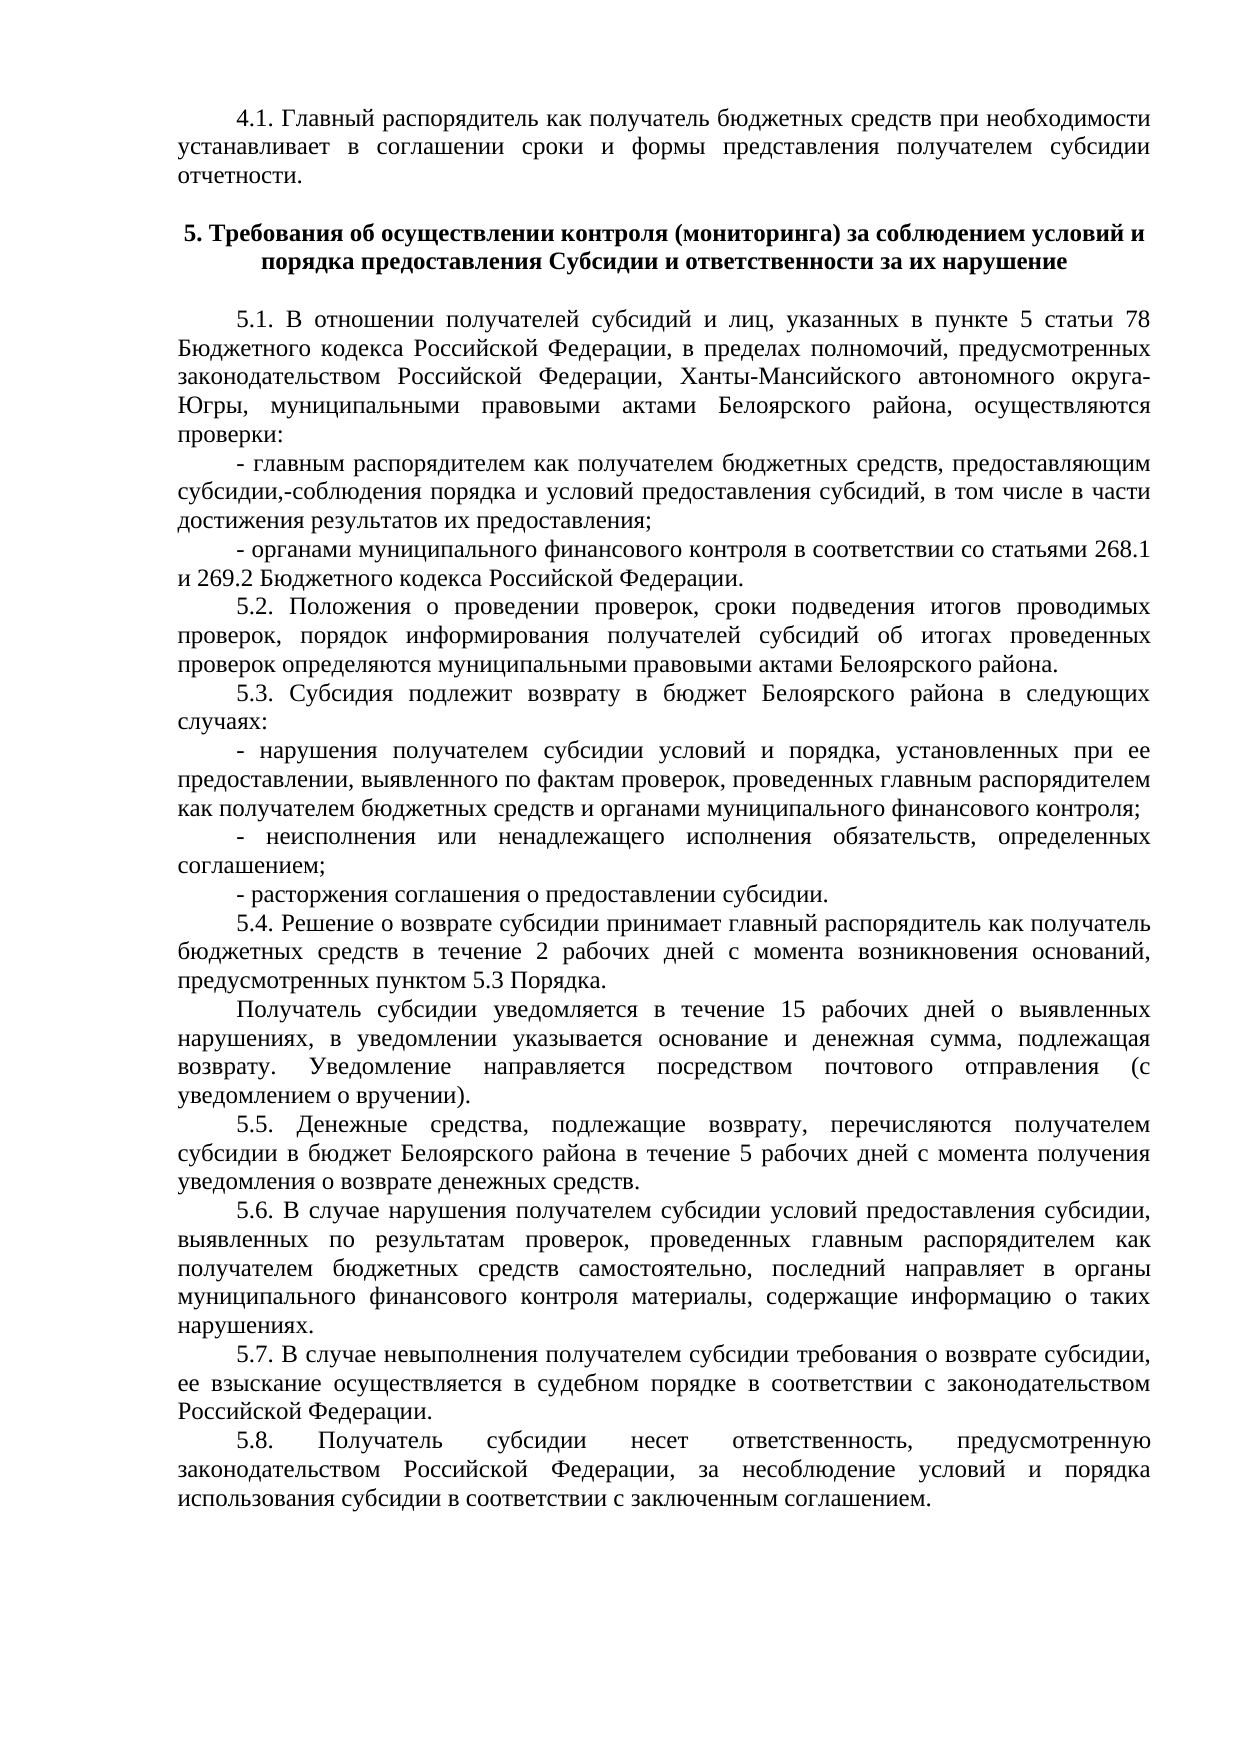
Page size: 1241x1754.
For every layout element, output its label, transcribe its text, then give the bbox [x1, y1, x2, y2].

text 5.7. В случае невыполнения получателем субсидии требования о возврате субсидии, ее взыскание осуществляется в судебном порядке в соответствии с законодательством Российской Федерации. [177, 1339, 1152, 1425]
text 5.8. Получатель субсидии несет ответственность, предусмотренную законодательством Российской Федерации, за несоблюдение условий и порядка использования субсидии в соответствии с заключенным соглашением. [177, 1425, 1152, 1511]
text 5.2. Положения о проведении проверок, сроки подведения итогов проводимых проверок, порядок информирования получателей субсидий об итогах проведенных проверок определяются муниципальными правовыми актами Белоярского района. [177, 591, 1152, 678]
text 5.5. Денежные средства, подлежащие возврату, перечисляются получателем субсидии в бюджет Белоярского района в течение 5 рабочих дней с момента получения уведомления о возврате денежных средств. [177, 1109, 1152, 1195]
text - расторжения соглашения о предоставлении субсидии. [177, 879, 1152, 908]
text 5.6. В случае нарушения получателем субсидии условий предоставления субсидии, выявленных по результатам проверок, проведенных главным распорядителем как получателем бюджетных средств самостоятельно, последний направляет в органы муниципального финансового контроля материалы, содержащие информацию о таких нарушениях. [177, 1195, 1152, 1339]
text - органами муниципального финансового контроля в соответствии со статьями 268.1 и 269.2 Бюджетного кодекса Российской Федерации. [177, 534, 1152, 591]
text - нарушения получателем субсидии условий и порядка, установленных при ее предоставлении, выявленного по фактам проверок, проведенных главным распорядителем как получателем бюджетных средств и органами муниципального финансового контроля; [177, 735, 1152, 821]
text - главным распорядителем как получателем бюджетных средств, предоставляющим субсидии,-соблюдения порядка и условий предоставления субсидий, в том числе в части достижения результатов их предоставления; [177, 448, 1152, 534]
text 4.1. Главный распорядитель как получатель бюджетных средств при необходимости устанавливает в соглашении сроки и формы представления получателем субсидии отчетности. [177, 103, 1152, 189]
text 5.3. Субсидия подлежит возврату в бюджет Белоярского района в следующих случаях: [177, 678, 1152, 735]
text 5.1. В отношении получателей субсидий и лиц, указанных в пункте 5 статьи 78 Бюджетного кодекса Российской Федерации, в пределах полномочий, предусмотренных законодательством Российской Федерации, Ханты-Мансийского автономного округа-Югры, муниципальными правовыми актами Белоярского района, осуществляются проверки: [177, 304, 1152, 448]
text - неисполнения или ненадлежащего исполнения обязательств, определенных соглашением; [177, 821, 1152, 879]
text 5.4. Решение о возврате субсидии принимает главный распорядитель как получатель бюджетных средств в течение 2 рабочих дней с момента возникновения оснований, предусмотренных пунктом 5.3 Порядка. [177, 908, 1152, 994]
text 5. Требования об осуществлении контроля (мониторинга) за соблюдением условий и порядка предоставления Субсидии и ответственности за их нарушение [177, 218, 1152, 275]
text Получатель субсидии уведомляется в течение 15 рабочих дней о выявленных нарушениях, в уведомлении указывается основание и денежная сумма, подлежащая возврату. Уведомление направляется посредством почтового отправления (с уведомлением о вручении). [177, 994, 1152, 1109]
